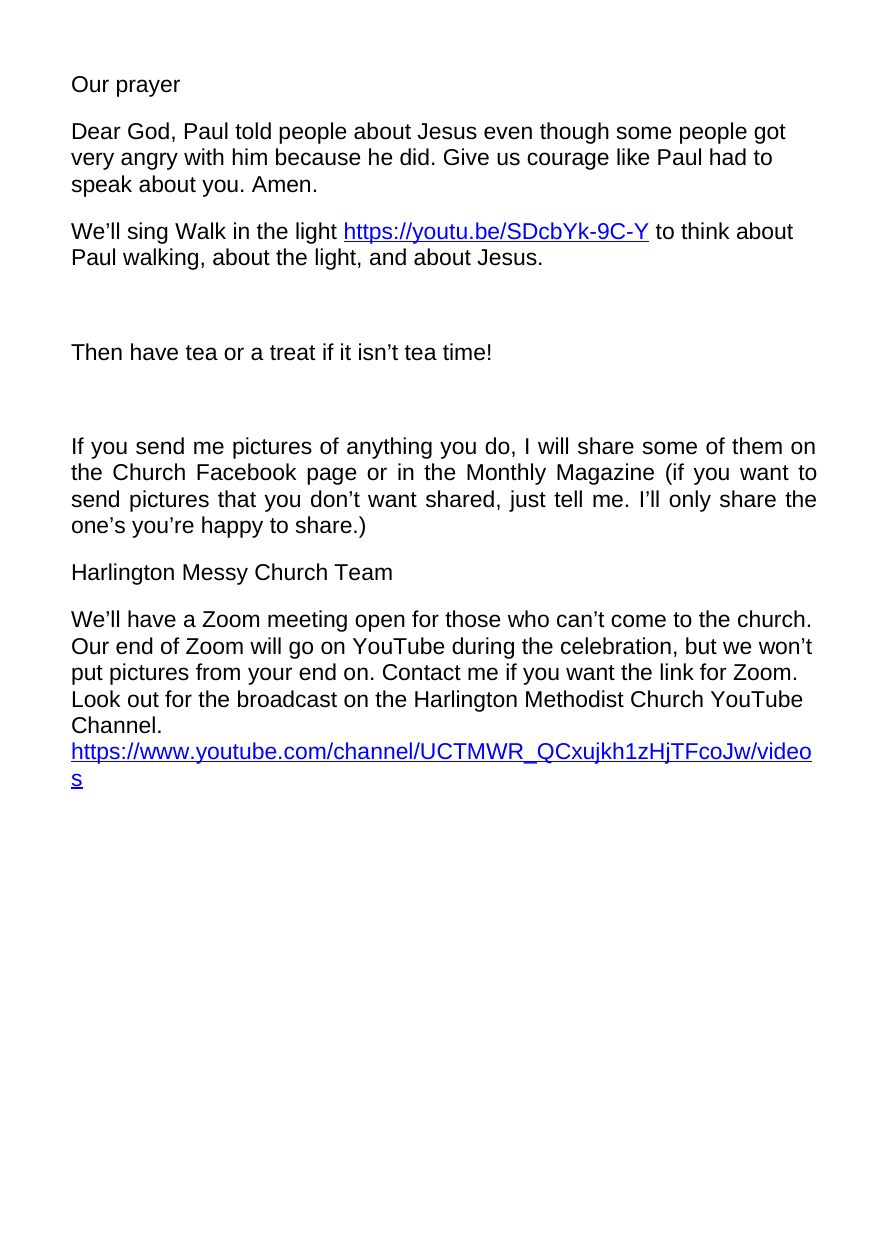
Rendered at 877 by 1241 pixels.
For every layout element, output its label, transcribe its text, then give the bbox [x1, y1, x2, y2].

text We’ll have a Zoom meeting open for those who can’t come to the church. Our end of Zoom will go on YouTube during the celebration, but we won’t put pictures from your end on. Contact me if you want the link for Zoom. Look out for the broadcast on the Harlington Methodist Church YouTube Channel. https://www.youtube.com/channel/UCTMWR_QCxujkh1zHjTFcoJw/videos [71, 606, 818, 791]
text Then have tea or a treat if it isn’t tea time! [71, 339, 818, 365]
text Dear God, Paul told people about Jesus even though some people got very angry with him because he did. Give us courage like Paul had to speak about you. Amen. [71, 118, 818, 197]
text Harlington Messy Church Team [71, 559, 818, 586]
text We’ll sing Walk in the light https://youtu.be/SDcbYk-9C-Y to think about Paul walking, about the light, and about Jesus. [71, 218, 818, 271]
text Our prayer [71, 71, 818, 97]
text If you send me pictures of anything you do, I will share some of them on the Church Facebook page or in the Monthly Magazine (if you want to send pictures that you don’t want shared, just tell me. I’ll only share the one’s you’re happy to share.) [71, 433, 818, 538]
